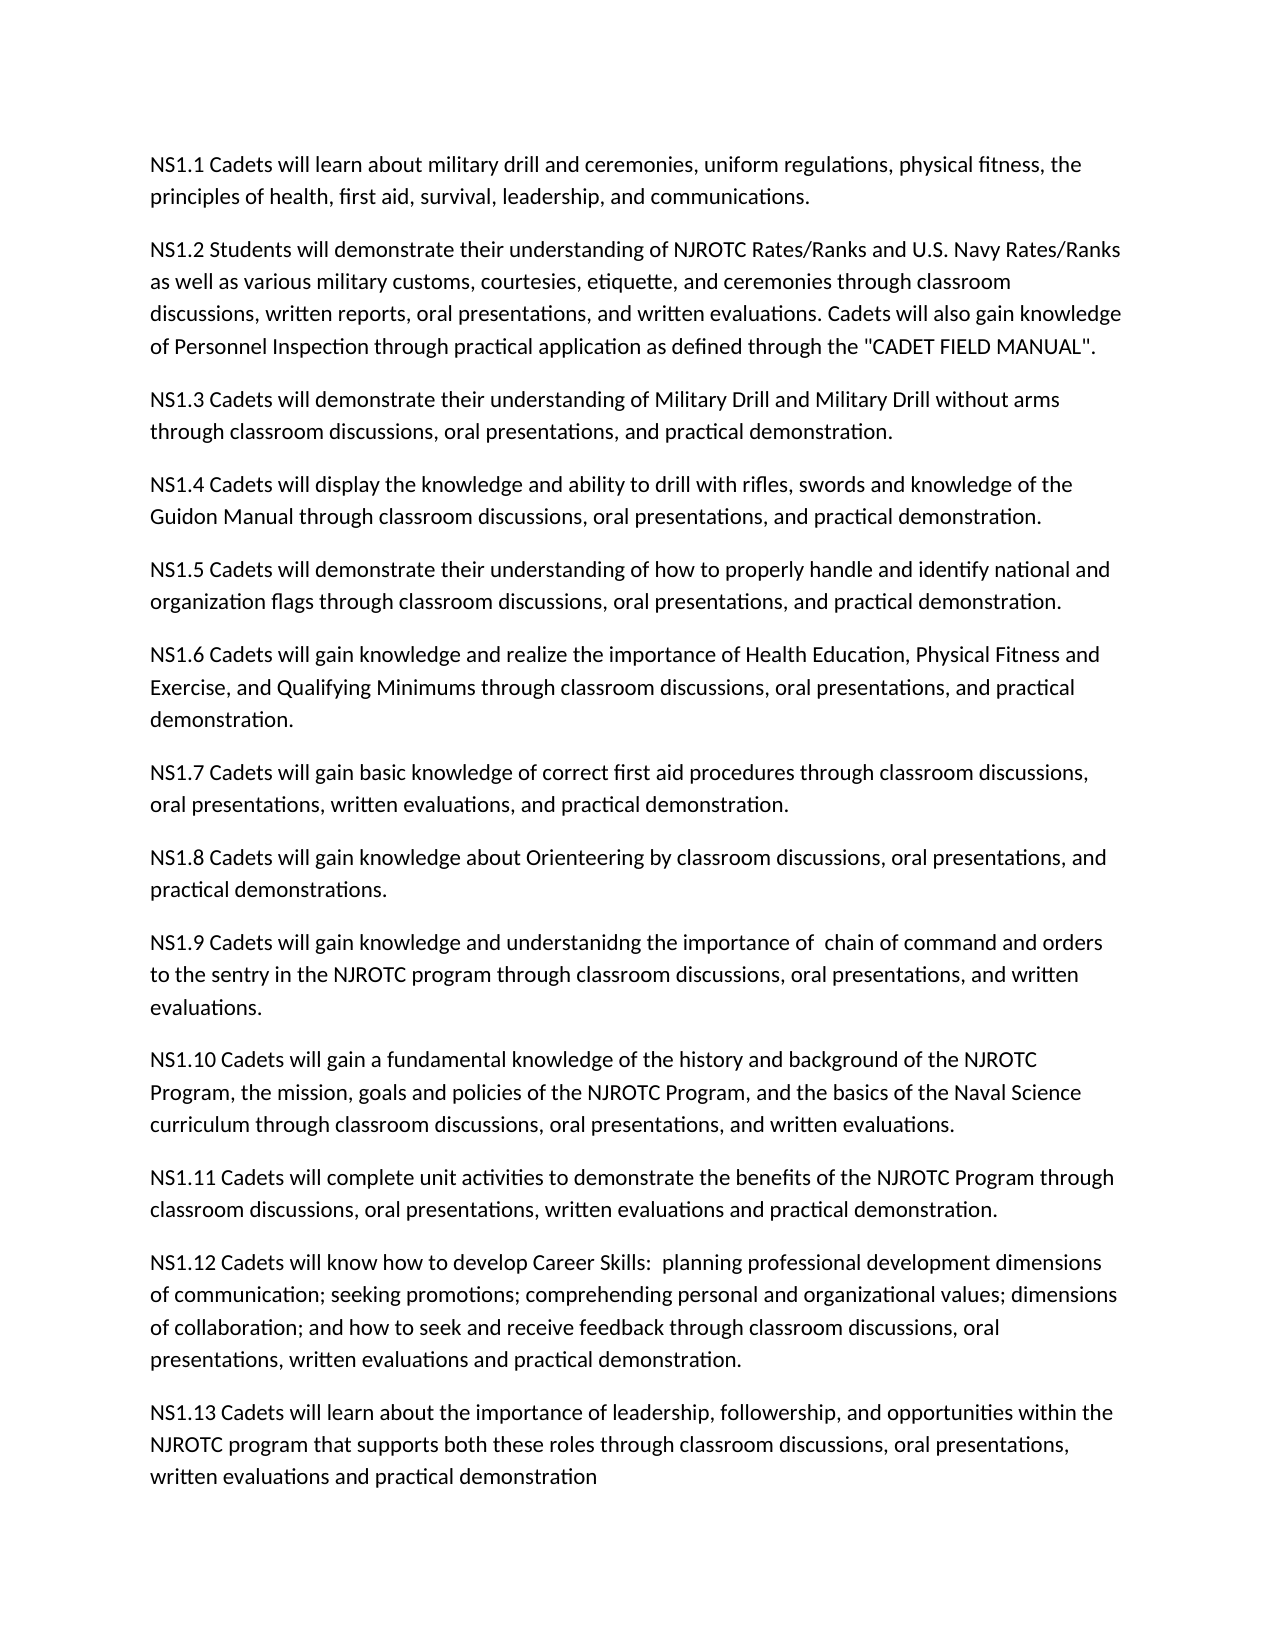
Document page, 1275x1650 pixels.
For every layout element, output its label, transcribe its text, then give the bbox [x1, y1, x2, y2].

text NS1.3 Cadets will demonstrate their understanding of Military Drill and Military Drill without arms through classroom discussions, oral presentations, and practical demonstration. [150, 385, 1125, 445]
text NS1.8 Cadets will gain knowledge about Orienteering by classroom discussions, oral presentations, and practical demonstrations. [150, 843, 1125, 903]
text NS1.12 Cadets will know how to develop Career Skills: planning professional development dimensions of communication; seeking promotions; comprehending personal and organizational values; dimensions of collaboration; and how to seek and receive feedback through classroom discussions, oral presentations, written evaluations and practical demonstration. [150, 1248, 1125, 1373]
text NS1.9 Cadets will gain knowledge and understanidng the importance of chain of command and orders to the sentry in the NJROTC program through classroom discussions, oral presentations, and written evaluations. [150, 928, 1125, 1021]
text NS1.11 Cadets will complete unit activities to demonstrate the benefits of the NJROTC Program through classroom discussions, oral presentations, written evaluations and practical demonstration. [150, 1163, 1125, 1223]
text NS1.5 Cadets will demonstrate their understanding of how to properly handle and identify national and organization flags through classroom discussions, oral presentations, and practical demonstration. [150, 555, 1125, 615]
text NS1.2 Students will demonstrate their understanding of NJROTC Rates/Ranks and U.S. Navy Rates/Ranks as well as various military customs, courtesies, etiquette, and ceremonies through classroom discussions, written reports, oral presentations, and written evaluations. Cadets will also gain knowledge of Personnel Inspection through practical application as defined through the "CADET FIELD MANUAL". [150, 235, 1125, 360]
text NS1.10 Cadets will gain a fundamental knowledge of the history and background of the NJROTC Program, the mission, goals and policies of the NJROTC Program, and the basics of the Naval Science curriculum through classroom discussions, oral presentations, and written evaluations. [150, 1046, 1125, 1138]
text NS1.7 Cadets will gain basic knowledge of correct first aid procedures through classroom discussions, oral presentations, written evaluations, and practical demonstration. [150, 758, 1125, 818]
text NS1.13 Cadets will learn about the importance of leadership, followership, and opportunities within the NJROTC program that supports both these roles through classroom discussions, oral presentations, written evaluations and practical demonstration [150, 1398, 1125, 1490]
text NS1.6 Cadets will gain knowledge and realize the importance of Health Education, Physical Fitness and Exercise, and Qualifying Minimums through classroom discussions, oral presentations, and practical demonstration. [150, 640, 1125, 733]
text NS1.4 Cadets will display the knowledge and ability to drill with rifles, swords and knowledge of the Guidon Manual through classroom discussions, oral presentations, and practical demonstration. [150, 470, 1125, 530]
text NS1.1 Cadets will learn about military drill and ceremonies, uniform regulations, physical fitness, the principles of health, first aid, survival, leadership, and communications. [150, 150, 1125, 210]
